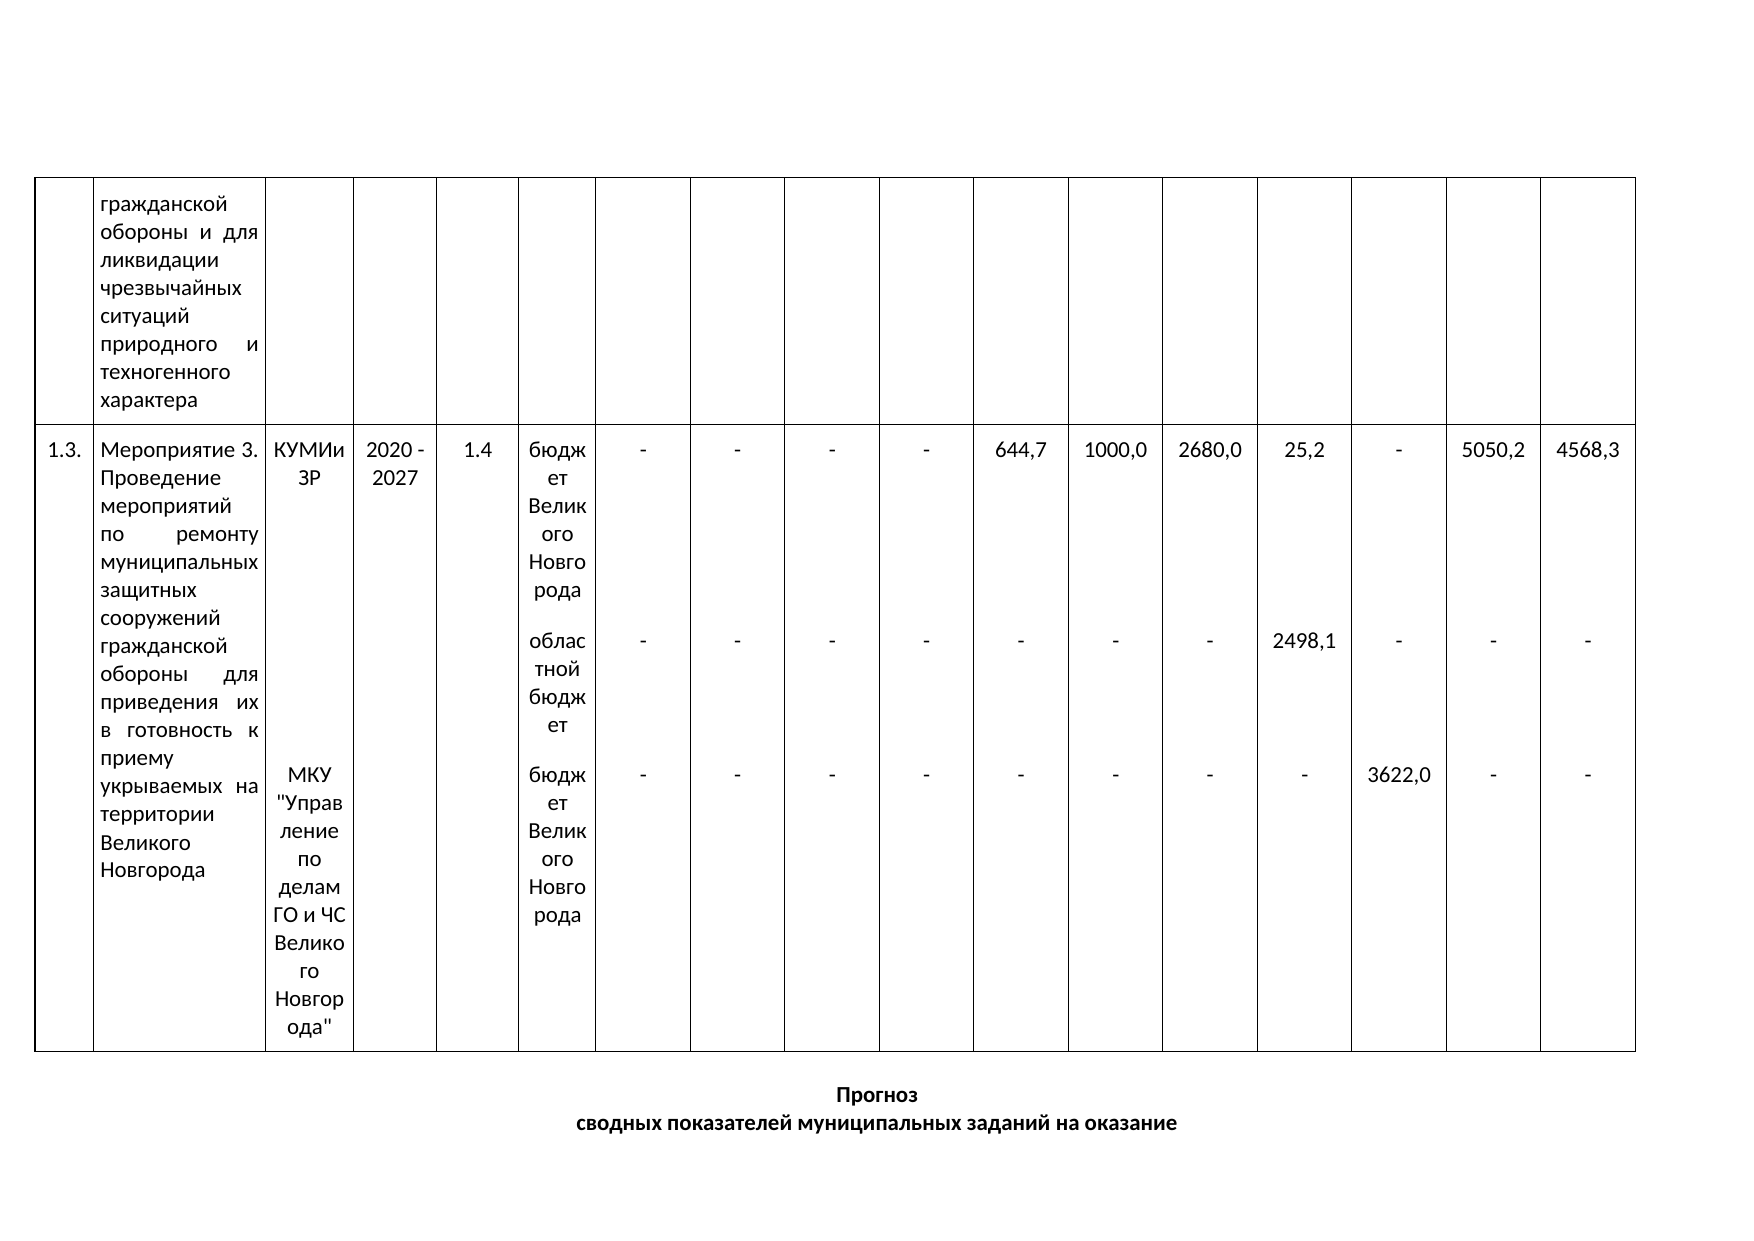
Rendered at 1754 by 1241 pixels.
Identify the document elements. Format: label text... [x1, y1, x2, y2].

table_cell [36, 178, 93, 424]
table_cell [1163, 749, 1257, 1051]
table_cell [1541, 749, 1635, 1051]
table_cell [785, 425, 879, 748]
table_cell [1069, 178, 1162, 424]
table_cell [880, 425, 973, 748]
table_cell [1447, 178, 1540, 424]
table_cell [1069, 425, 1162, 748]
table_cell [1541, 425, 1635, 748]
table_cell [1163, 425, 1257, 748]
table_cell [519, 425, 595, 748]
title сводных показателей муниципальных заданий на оказание [41, 1108, 1713, 1136]
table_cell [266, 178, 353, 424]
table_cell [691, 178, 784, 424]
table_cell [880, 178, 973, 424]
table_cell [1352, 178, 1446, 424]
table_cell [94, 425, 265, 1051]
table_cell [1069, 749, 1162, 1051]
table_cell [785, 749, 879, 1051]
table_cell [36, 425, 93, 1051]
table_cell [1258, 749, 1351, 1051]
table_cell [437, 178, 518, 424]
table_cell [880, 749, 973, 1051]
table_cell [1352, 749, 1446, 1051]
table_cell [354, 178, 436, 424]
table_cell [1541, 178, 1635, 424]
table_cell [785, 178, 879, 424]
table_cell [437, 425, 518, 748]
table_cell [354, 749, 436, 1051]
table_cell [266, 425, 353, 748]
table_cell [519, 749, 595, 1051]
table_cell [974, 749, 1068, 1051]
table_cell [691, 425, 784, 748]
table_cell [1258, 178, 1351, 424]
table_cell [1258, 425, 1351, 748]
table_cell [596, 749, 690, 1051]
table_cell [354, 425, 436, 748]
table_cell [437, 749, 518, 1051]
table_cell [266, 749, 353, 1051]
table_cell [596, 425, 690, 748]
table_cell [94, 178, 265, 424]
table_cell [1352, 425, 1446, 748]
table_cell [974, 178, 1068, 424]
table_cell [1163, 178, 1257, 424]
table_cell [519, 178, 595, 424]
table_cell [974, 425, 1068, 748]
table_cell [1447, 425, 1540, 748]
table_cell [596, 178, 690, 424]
title Прогноз [41, 1080, 1713, 1108]
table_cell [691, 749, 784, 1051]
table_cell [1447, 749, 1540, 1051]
